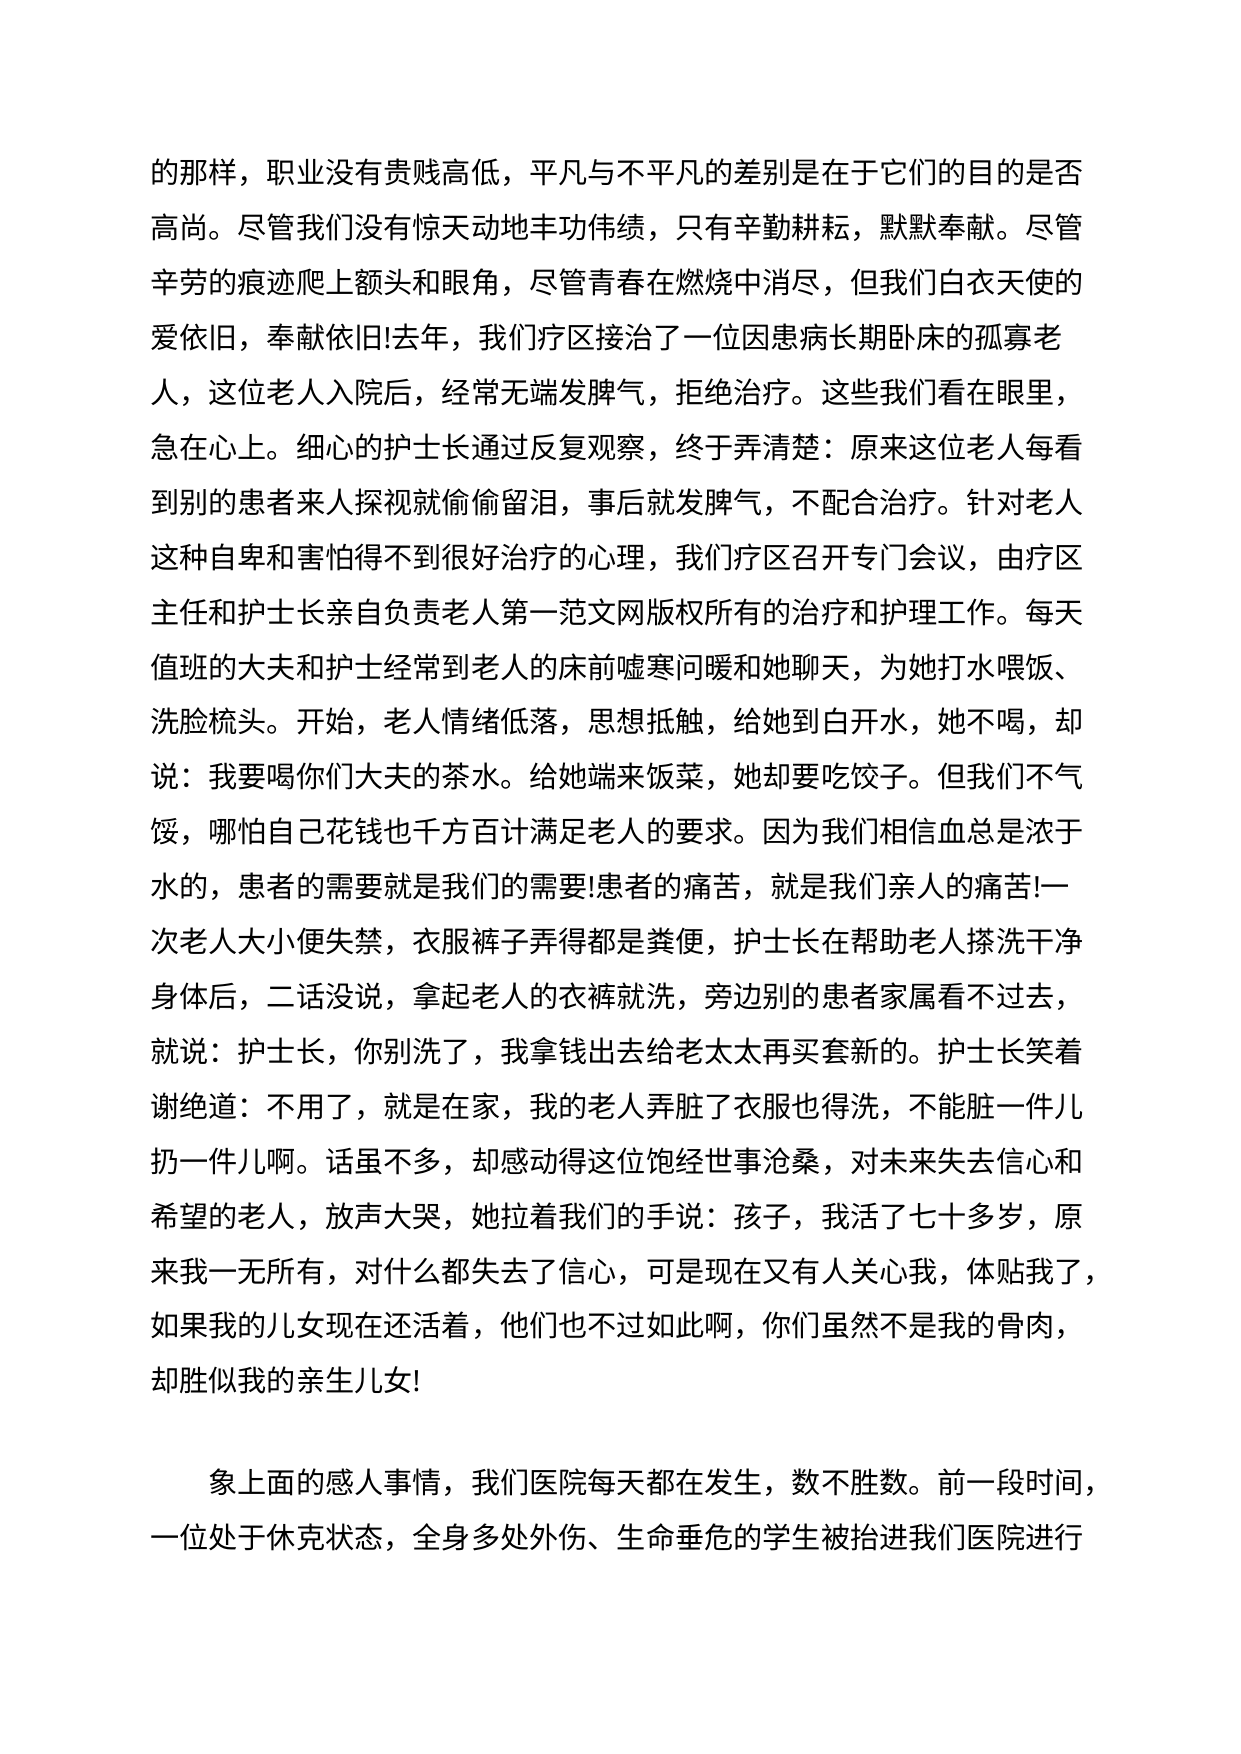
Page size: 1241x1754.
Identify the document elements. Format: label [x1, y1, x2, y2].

text [150, 1460, 1090, 1557]
text [150, 150, 1090, 1400]
